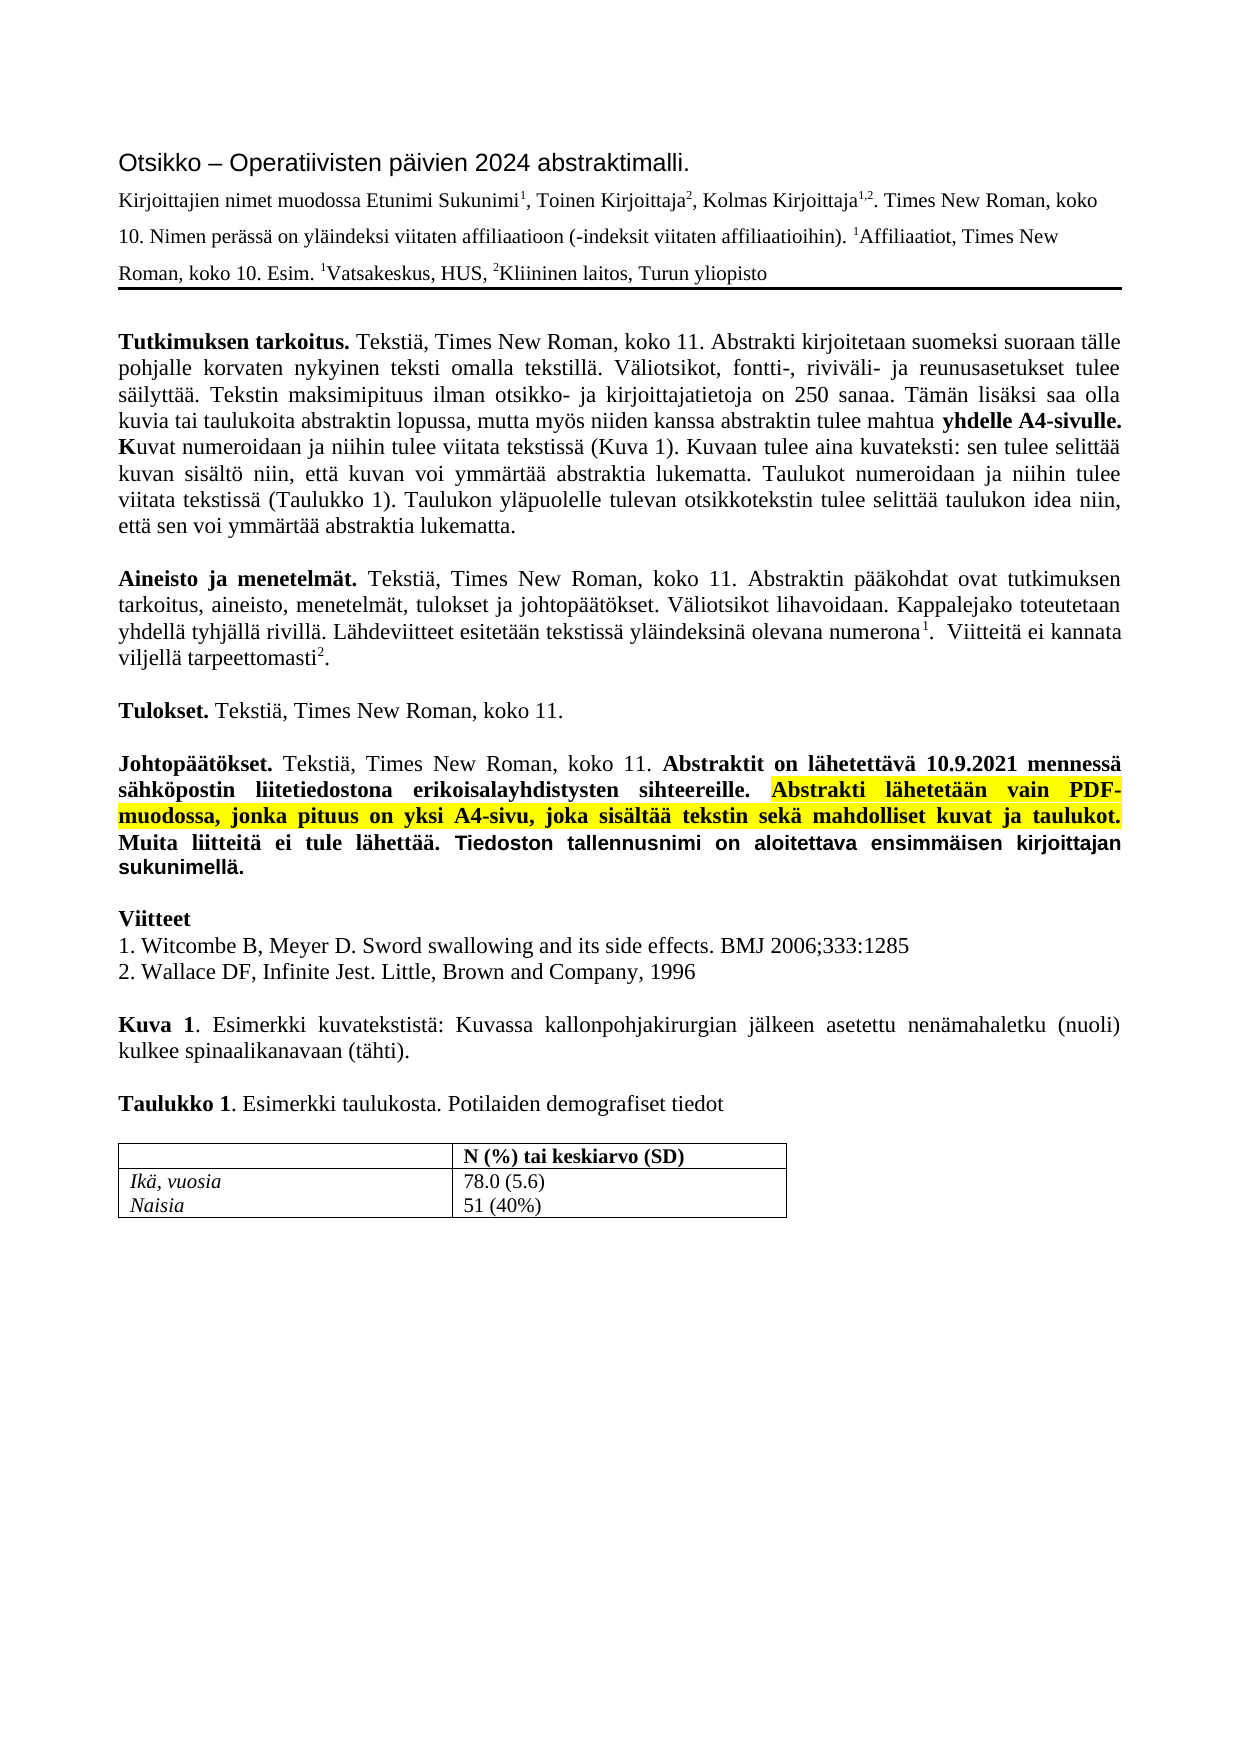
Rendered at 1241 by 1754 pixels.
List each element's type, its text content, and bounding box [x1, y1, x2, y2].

text Viitteet [118, 905, 1122, 932]
table_cell Ikä, vuosia [119, 1169, 452, 1193]
text 1. Witcombe B, Meyer D. Sword swallowing and its side effects. BMJ 2006;333:1285 [118, 932, 1122, 958]
table_cell 51 (40%) [453, 1193, 786, 1217]
table_cell 78.0 (5.6) [453, 1169, 786, 1193]
text Johtopäätökset. Tekstiä, Times New Roman, koko 11. Abstraktit on lähetettävä 10.9.2021 mennessä sähköpostin liitetiedostona erikoisalayhdistysten sihteereille. Abstrakti lähetetään vain PDF-muodossa, jonka pituus on yksi A4-sivu, joka sisältää tekstin sekä mahdolliset kuvat ja taulukot. Muita liitteitä ei tule lähettää. Tiedoston tallennusnimi on aloitettava ensimmäisen kirjoittajan sukunimellä. [118, 750, 1122, 803]
text Otsikko – Operatiivisten päivien 2024 abstraktimalli. Kirjoittajien nimet muodossa Etunimi Sukunimi1, Toinen Kirjoittaja2, Kolmas Kirjoittaja1,2. Times New Roman, koko 10. Nimen perässä on yläindeksi viitaten affiliaatioon (-indeksit viitaten affiliaatioihin). 1Affiliaatiot, Times New Roman, koko 10. Esim. 1Vatsakeskus, HUS, 2Kliininen laitos, Turun yliopisto [118, 148, 1122, 287]
text Taulukko 1. Esimerkki taulukosta. Potilaiden demografiset tiedot [118, 1090, 1122, 1116]
text Aineisto ja menetelmät. Tekstiä, Times New Roman, koko 11. Abstraktin pääkohdat ovat tutkimuksen tarkoitus, aineisto, menetelmät, tulokset ja johtopäätökset. Väliotsikot lihavoidaan. Kappalejako toteutetaan yhdellä tyhjällä rivillä. Lähdeviitteet esitetään tekstissä yläindeksinä olevana numerona1. Viitteitä ei kannata viljellä tarpeettomasti2. [118, 565, 1122, 671]
text 2. Wallace DF, Infinite Jest. Little, Brown and Company, 1996 [118, 958, 1122, 984]
text Tulokset. Tekstiä, Times New Roman, koko 11. [118, 697, 1122, 723]
table_header [119, 1144, 452, 1168]
table_header N (%) tai keskiarvo (SD) [453, 1144, 786, 1168]
text Johtopäätökset. Tekstiä, Times New Roman, koko 11. Abstraktit on lähetettävä 10.9.2021 mennessä sähköpostin liitetiedostona erikoisalayhdistysten sihteereille. Abstrakti lähetetään vain PDF-muodossa, jonka pituus on yksi A4-sivu, joka sisältää tekstin sekä mahdolliset kuvat ja taulukot. Muita liitteitä ei tule lähettää. Tiedoston tallennusnimi on aloitettava ensimmäisen kirjoittajan sukunimellä. [118, 829, 1122, 879]
text Tutkimuksen tarkoitus. Tekstiä, Times New Roman, koko 11. Abstrakti kirjoitetaan suomeksi suoraan tälle pohjalle korvaten nykyinen teksti omalla tekstillä. Väliotsikot, fontti-, riviväli- ja reunusasetukset tulee säilyttää. Tekstin maksimipituus ilman otsikko- ja kirjoittajatietoja on 250 sanaa. Tämän lisäksi saa olla kuvia tai taulukoita abstraktin lopussa, mutta myös niiden kanssa abstraktin tulee mahtua yhdelle A4-sivulle. Kuvat numeroidaan ja niihin tulee viitata tekstissä (Kuva 1). Kuvaan tulee aina kuvateksti: sen tulee selittää kuvan sisältö niin, että kuvan voi ymmärtää abstraktia lukematta. Taulukot numeroidaan ja niihin tulee viitata tekstissä (Taulukko 1). Taulukon yläpuolelle tulevan otsikkotekstin tulee selittää taulukon idea niin, että sen voi ymmärtää abstraktia lukematta. [118, 328, 1122, 539]
text Kuva 1. Esimerkki kuvatekstistä: Kuvassa kallonpohjakirurgian jälkeen asetettu nenämahaletku (nuoli) kulkee spinaalikanavaan (tähti). [118, 1011, 1122, 1063]
table_cell Naisia [119, 1193, 452, 1217]
